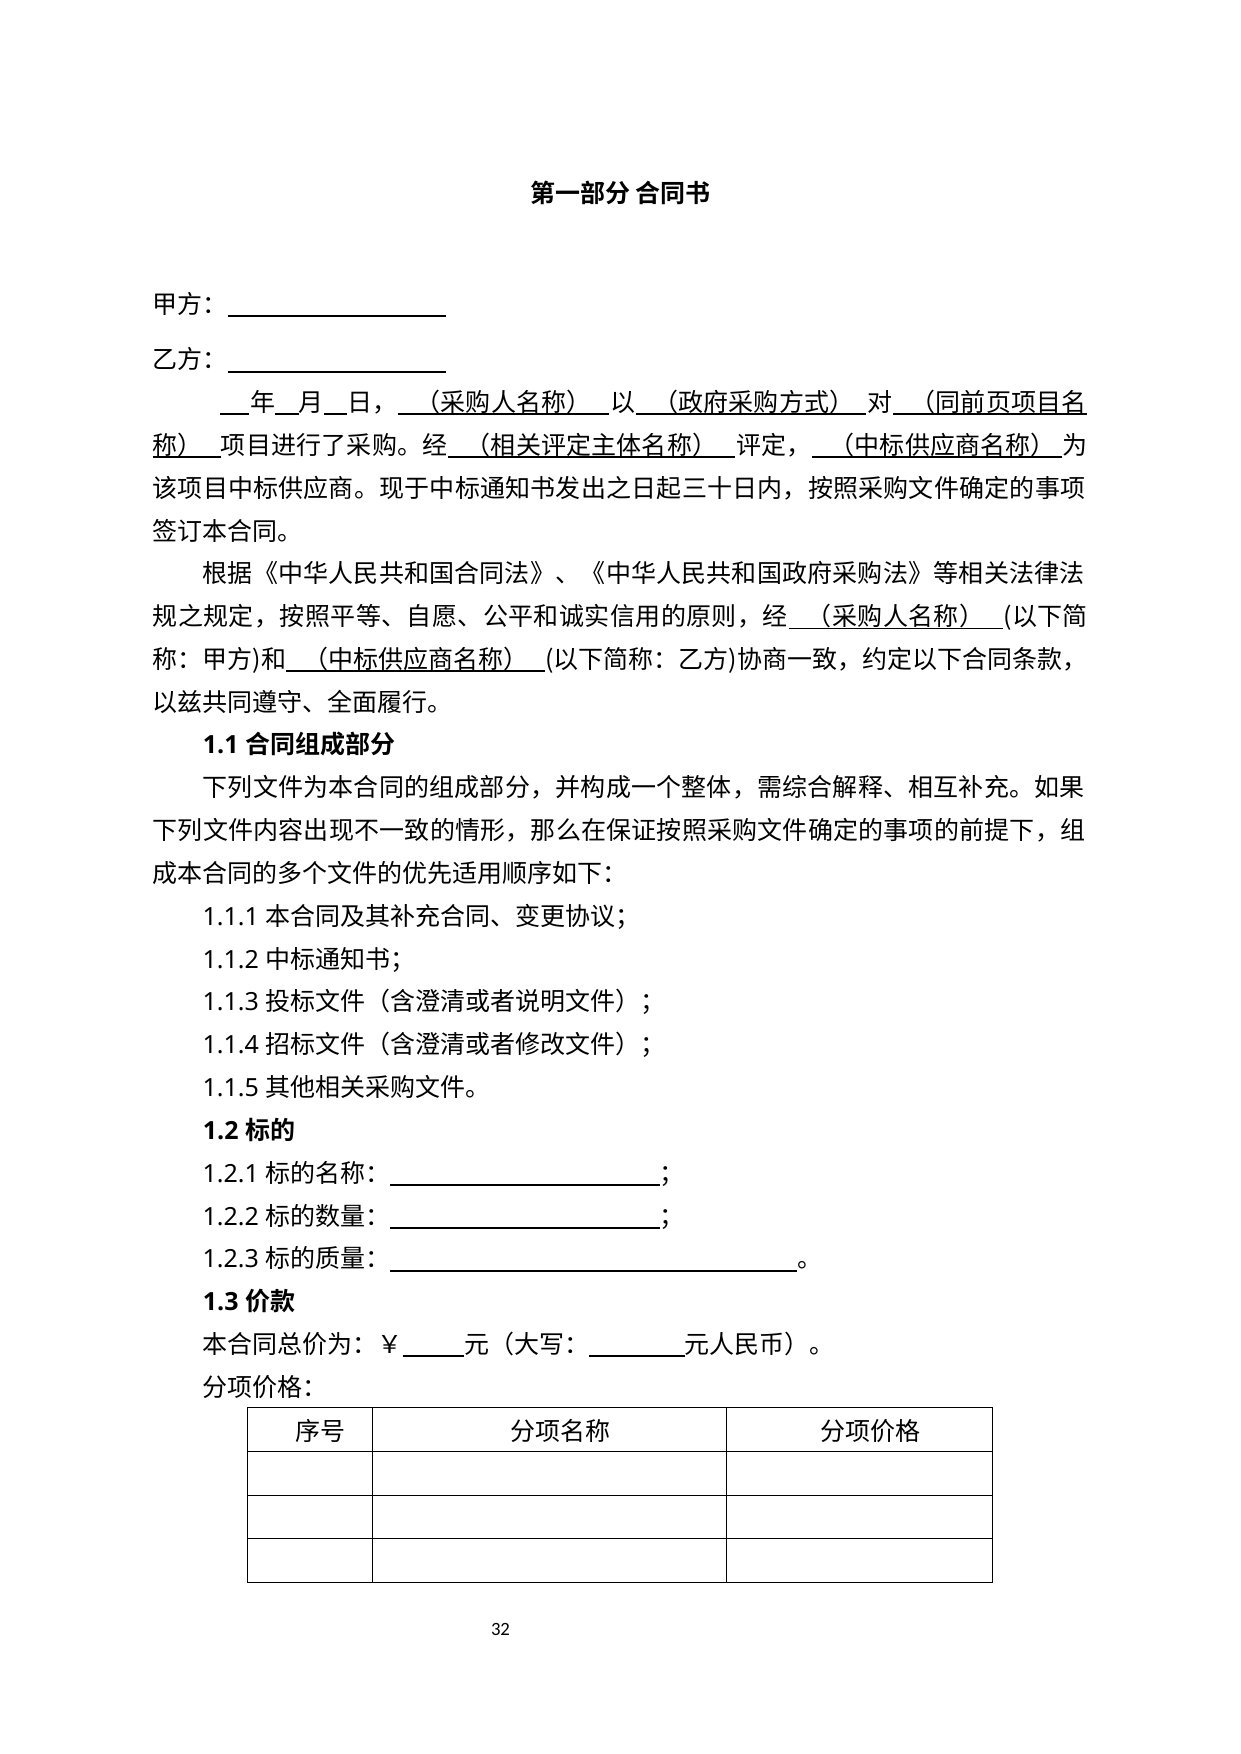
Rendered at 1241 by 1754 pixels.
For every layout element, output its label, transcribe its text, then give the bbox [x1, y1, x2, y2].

table_cell [248, 1539, 372, 1582]
text 1.1.3 投标文件（含澄清或者说明文件）； [152, 979, 1088, 1021]
table_cell [373, 1539, 726, 1582]
text 1.1.5 其他相关采购文件。 [152, 1064, 1088, 1107]
text 乙方： [152, 336, 1088, 379]
text 1.2.2 标的数量： ； [152, 1193, 1088, 1236]
text 分项价格： [152, 1364, 1088, 1407]
table_header 分项价格 [727, 1408, 992, 1451]
text 下列文件为本合同的组成部分，并构成一个整体，需综合解释、相互补充。如果下列文件内容出现不一致的情形，那么在保证按照采购文件确定的事项的前提下，组成本合同的多个文件的优先适用顺序如下： [152, 764, 1088, 893]
text 1.1.1 本合同及其补充合同、变更协议； [152, 893, 1088, 936]
text 1.3 价款 [152, 1278, 1088, 1321]
text 本合同总价为：￥ 元（大写： 元人民币）。 [152, 1321, 1088, 1364]
table_cell [248, 1452, 372, 1494]
table_cell [727, 1452, 992, 1494]
table_header 序号 [248, 1408, 372, 1451]
text 1.2.3 标的质量： 。 [152, 1236, 1088, 1278]
table_header 分项名称 [373, 1408, 726, 1451]
table_cell [248, 1496, 372, 1538]
text 甲方： [152, 281, 1088, 324]
table_cell [373, 1496, 726, 1538]
text 1.2 标的 [152, 1107, 1088, 1150]
text 1.2.1 标的名称： ； [152, 1150, 1088, 1193]
text 1.1 合同组成部分 [152, 722, 1088, 764]
table_cell [727, 1496, 992, 1538]
text 第一部分 合同书 [152, 171, 1088, 213]
text 1.1.2 中标通知书； [152, 936, 1088, 979]
text 年 月 日， （采购人名称） 以 （政府采购方式） 对 （同前页项目名称） 项目进行了采购。经 （相关评定主体名称） 评定， （中标供应商名称） 为该项目中标供应商。现于中标通知书发出之日起三十日内，按照采购文件确定的事项签订本合同。 [152, 379, 1088, 551]
text 根据《中华人民共和国合同法》、《中华人民共和国政府采购法》等相关法律法规之规定，按照平等、自愿、公平和诚实信用的原则，经 （采购人名称） (以下简称：甲方)和 （中标供应商名称） (以下简称：乙方)协商一致，约定以下合同条款，以兹共同遵守、全面履行。 [152, 551, 1088, 722]
table_cell [373, 1452, 726, 1494]
table_cell [727, 1539, 992, 1582]
text 1.1.4 招标文件（含澄清或者修改文件）； [152, 1021, 1088, 1064]
